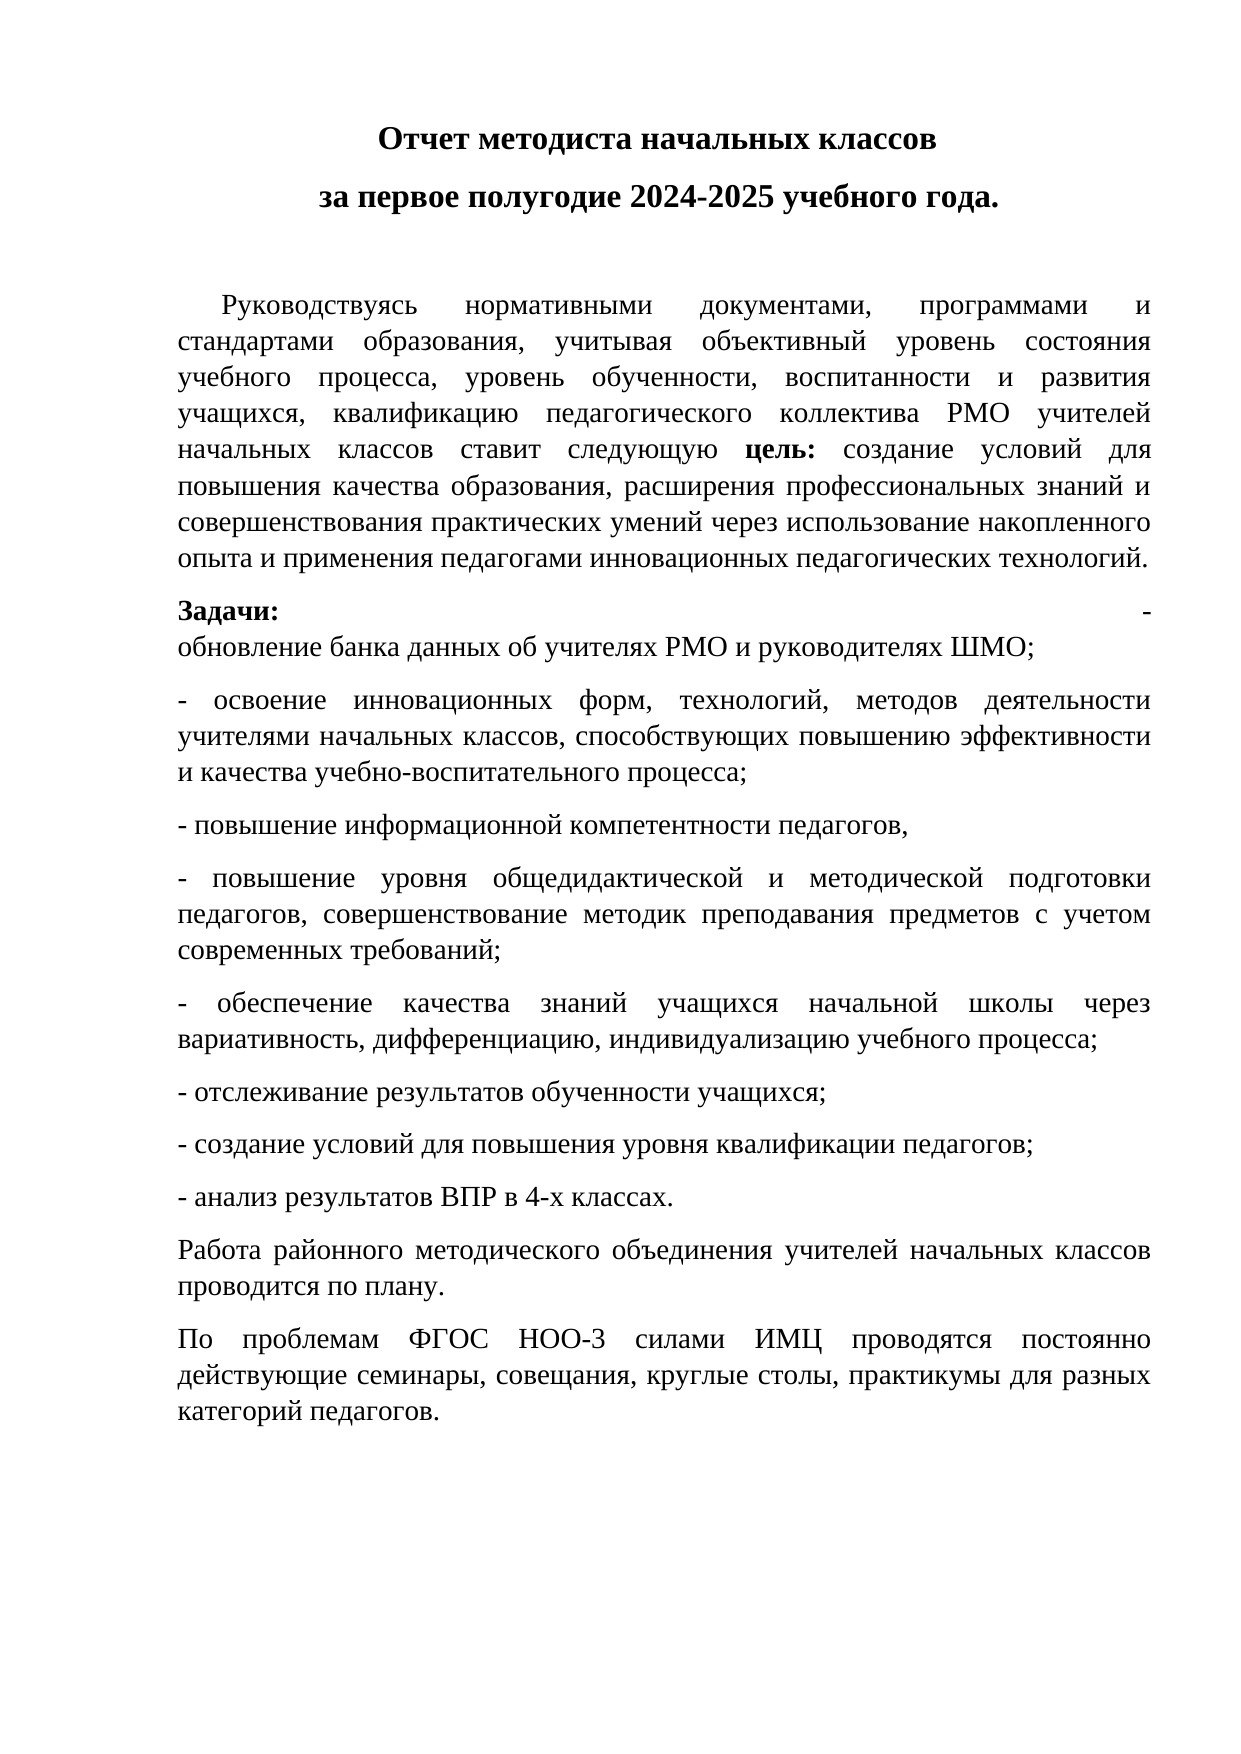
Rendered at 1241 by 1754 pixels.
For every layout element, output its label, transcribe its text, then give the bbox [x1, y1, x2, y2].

text - повышение уровня общедидактической и методической подготовки педагогов, совершенствование методик преподавания предметов с учетом современных требований; [177, 860, 1152, 966]
text - создание условий для повышения уровня квалификации педагогов; [177, 1127, 1152, 1160]
text за первое полугодие 2024-2025 учебного года. [177, 176, 1152, 214]
text Работа районного методического объединения учителей начальных классов проводится по плану. [177, 1232, 1152, 1302]
text Задачи: - обновление банка данных об учителях РМО и руководителях ШМО; [177, 593, 1152, 662]
text - обеспечение качества знаний учащихся начальной школы через вариативность, дифференциацию, индивидуализацию учебного процесса; [177, 985, 1152, 1054]
text Руководствуясь нормативными документами, программами и стандартами образования, учитывая объективный уровень состояния учебного процесса, уровень обученности, воспитанности и развития учащихся, квалификацию педагогического коллектива РМО учителей начальных классов ставит следующую цель: создание условий для повышения качества образования, расширения профессиональных знаний и совершенствования практических умений через использование накопленного опыта и применения педагогами инновационных педагогических технологий. [177, 287, 1152, 573]
text Отчет методиста начальных классов [177, 118, 1152, 156]
text По проблемам ФГОС НОО-3 силами ИМЦ проводятся постоянно действующие семинары, совещания, круглые столы, практикумы для разных категорий педагогов. [177, 1321, 1152, 1427]
text - анализ результатов ВПР в 4-х классах. [177, 1179, 1152, 1213]
text - освоение инновационных форм, технологий, методов деятельности учителями начальных классов, способствующих повышению эффективности и качества учебно-воспитательного процесса; [177, 682, 1152, 788]
text - повышение информационной компетентности педагогов, [177, 807, 1152, 840]
text - отслеживание результатов обученности учащихся; [177, 1074, 1152, 1107]
